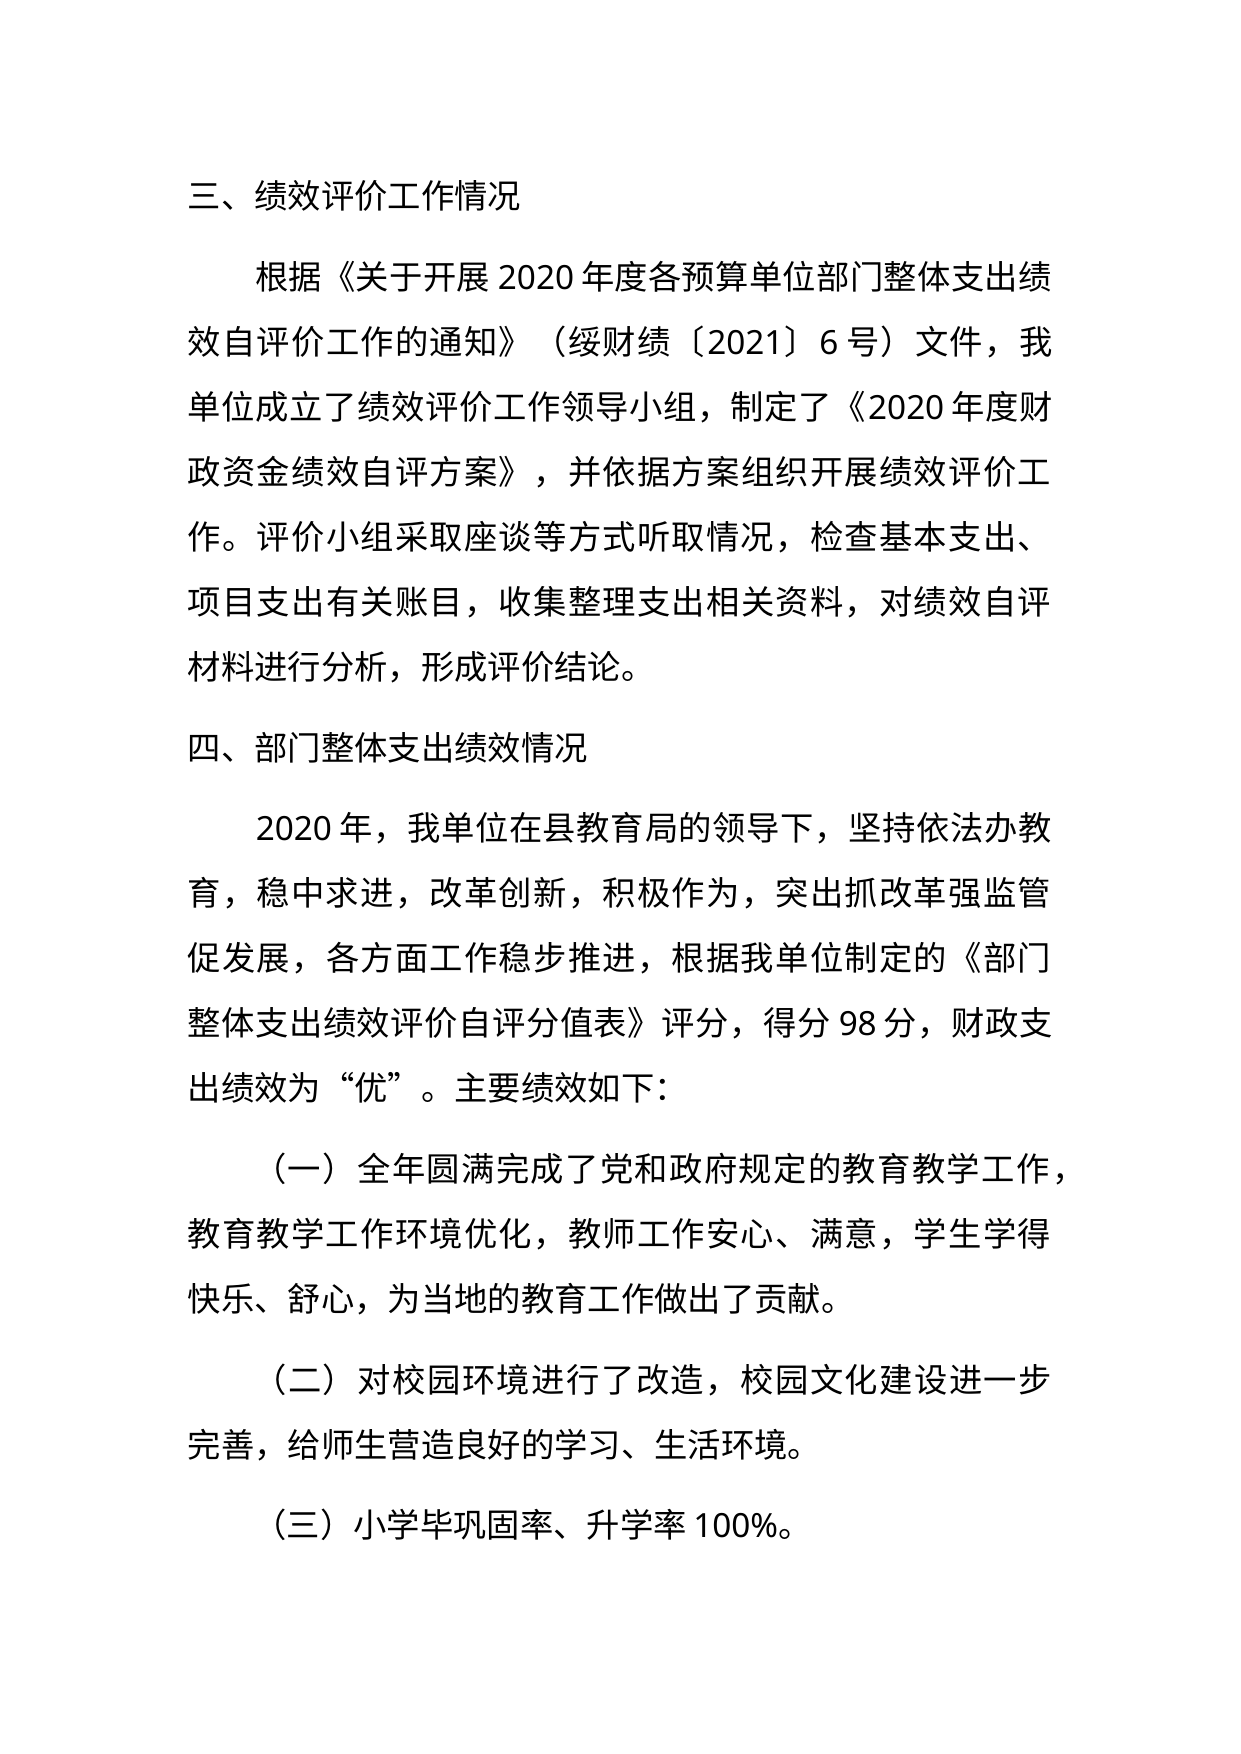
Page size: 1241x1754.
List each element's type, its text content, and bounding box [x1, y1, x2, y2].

text 2020年，我单位在县教育局的领导下，坚持依法办教育，稳中求进，改革创新，积极作为，突出抓改革强监管促发展，各方面工作稳步推进，根据我单位制定的《部门整体支出绩效评价自评分值表》评分，得分98分，财政支出绩效为“优”。主要绩效如下： [187, 794, 1053, 1119]
text （二）对校园环境进行了改造，校园文化建设进一步完善，给师生营造良好的学习、生活环境。 [187, 1345, 1053, 1475]
text 根据《关于开展2020年度各预算单位部门整体支出绩效自评价工作的通知》（绥财绩〔2021〕6号）文件，我单位成立了绩效评价工作领导小组，制定了《2020年度财政资金绩效自评方案》，并依据方案组织开展绩效评价工作。评价小组采取座谈等方式听取情况，检查基本支出、项目支出有关账目，收集整理支出相关资料，对绩效自评材料进行分析，形成评价结论。 [187, 243, 1053, 698]
text 三、绩效评价工作情况 [187, 162, 1053, 227]
text 四、部门整体支出绩效情况 [187, 713, 1053, 778]
text （一）全年圆满完成了党和政府规定的教育教学工作，教育教学工作环境优化，教师工作安心、满意，学生学得快乐、舒心，为当地的教育工作做出了贡献。 [187, 1134, 1053, 1329]
text （三）小学毕巩固率、升学率100%。 [187, 1491, 1053, 1556]
